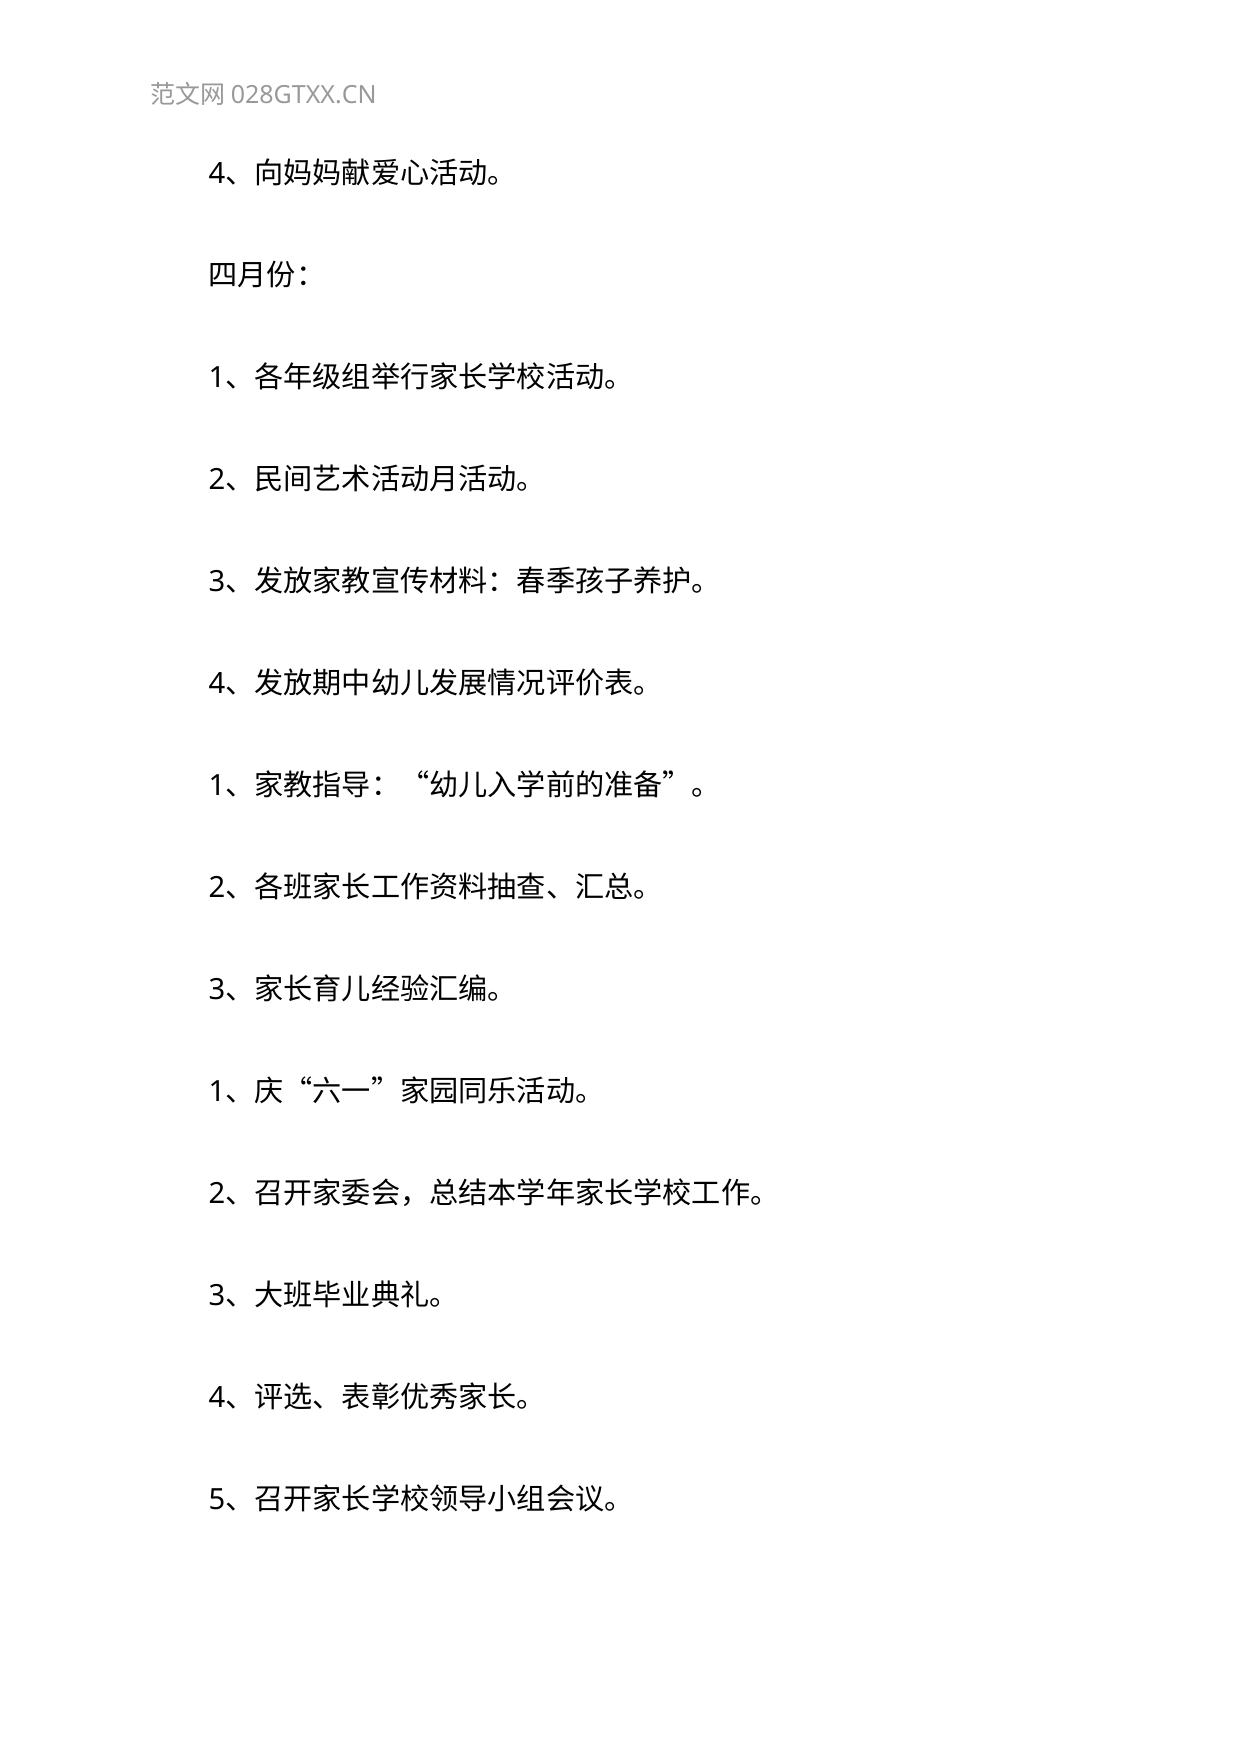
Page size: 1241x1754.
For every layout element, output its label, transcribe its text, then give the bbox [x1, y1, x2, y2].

text 2、民间艺术活动月活动。 [150, 456, 1090, 498]
text 1、庆“六一”家园同乐活动。 [150, 1068, 1090, 1110]
text 4、评选、表彰优秀家长。 [150, 1373, 1090, 1416]
text 5、召开家长学校领导小组会议。 [150, 1476, 1090, 1518]
text 3、发放家教宣传材料：春季孩子养护。 [150, 558, 1090, 600]
text 四月份： [150, 252, 1090, 294]
text 3、家长育儿经验汇编。 [150, 966, 1090, 1008]
text 1、各年级组举行家长学校活动。 [150, 354, 1090, 396]
text 3、大班毕业典礼。 [150, 1272, 1090, 1314]
text 4、向妈妈献爱心活动。 [150, 150, 1090, 192]
text 1、家教指导：“幼儿入学前的准备”。 [150, 762, 1090, 804]
text 4、发放期中幼儿发展情况评价表。 [150, 660, 1090, 702]
text 2、各班家长工作资料抽查、汇总。 [150, 864, 1090, 906]
text 2、召开家委会，总结本学年家长学校工作。 [150, 1169, 1090, 1212]
